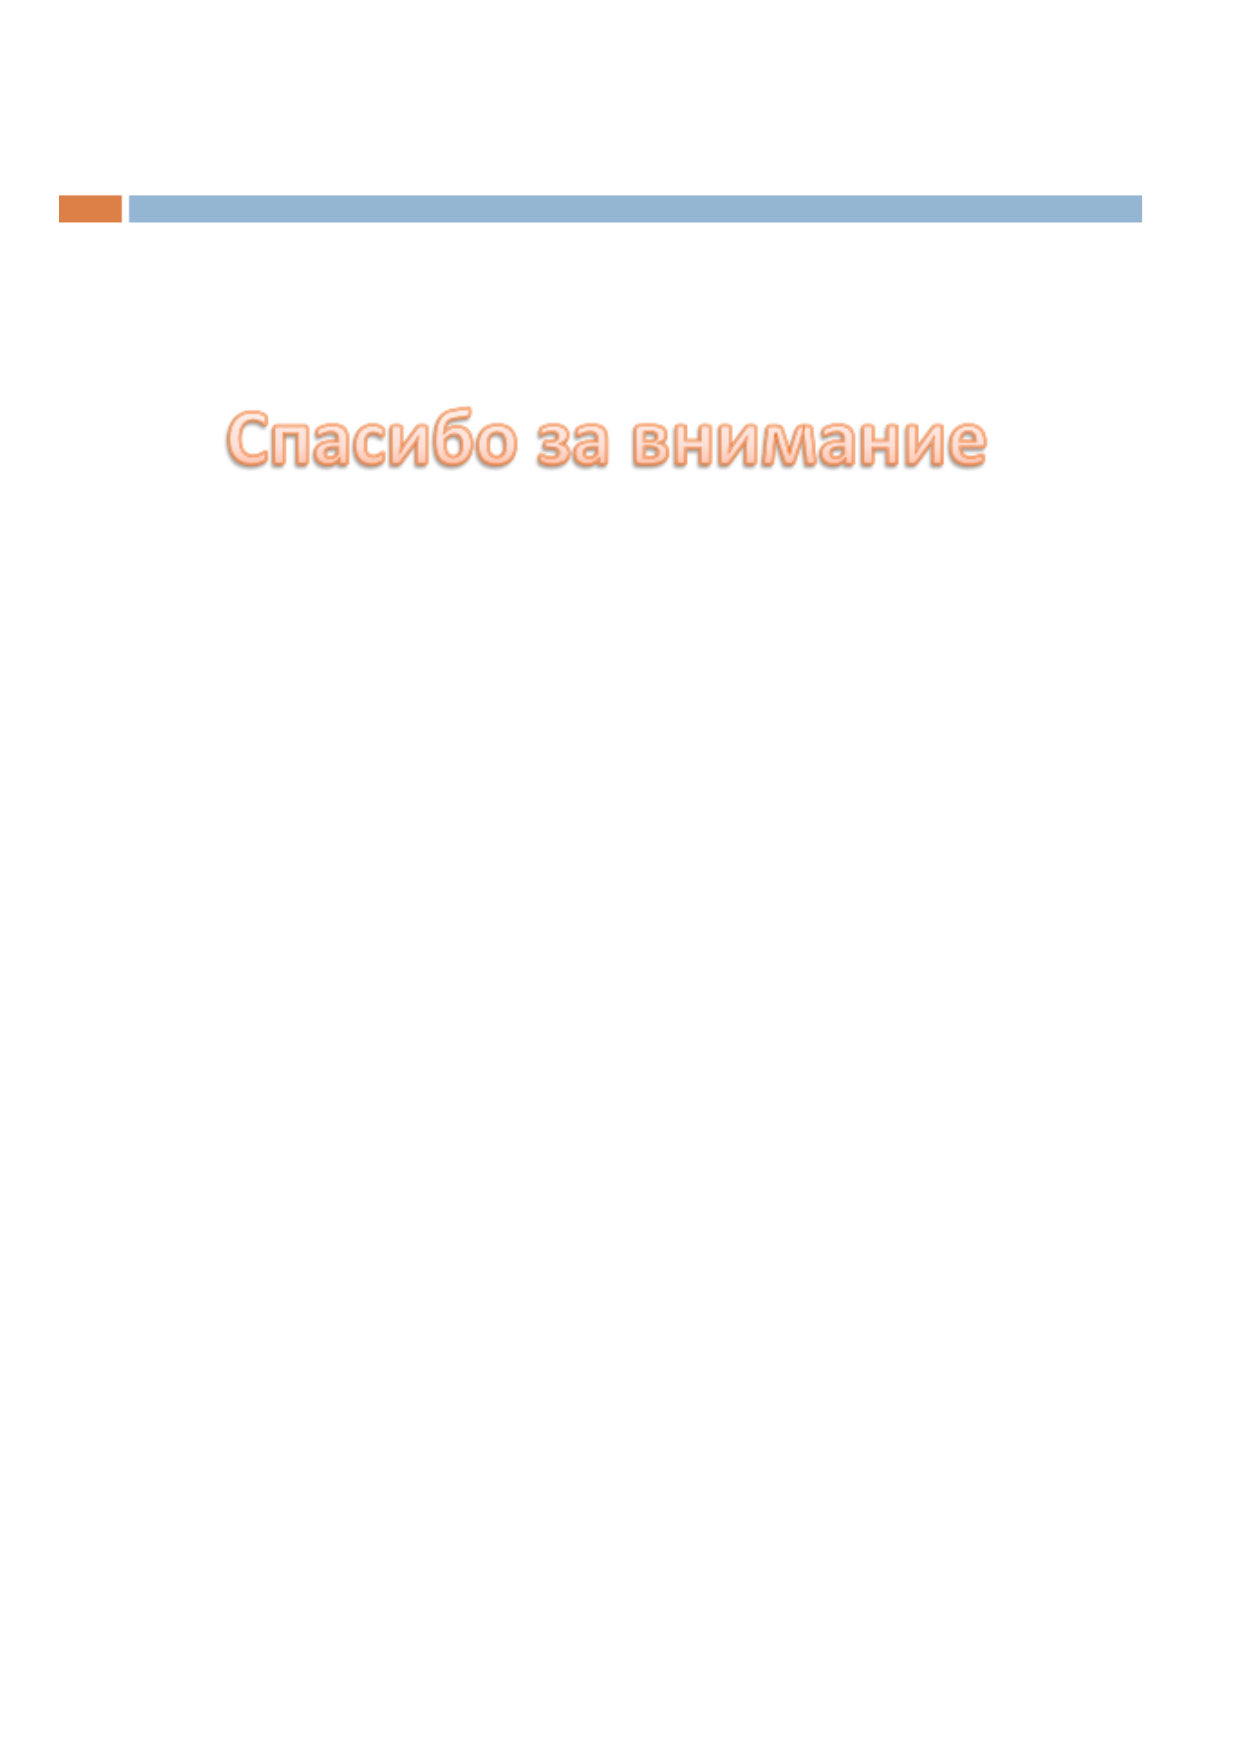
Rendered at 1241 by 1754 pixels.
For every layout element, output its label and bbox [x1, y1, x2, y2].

picture [59, 44, 1143, 857]
